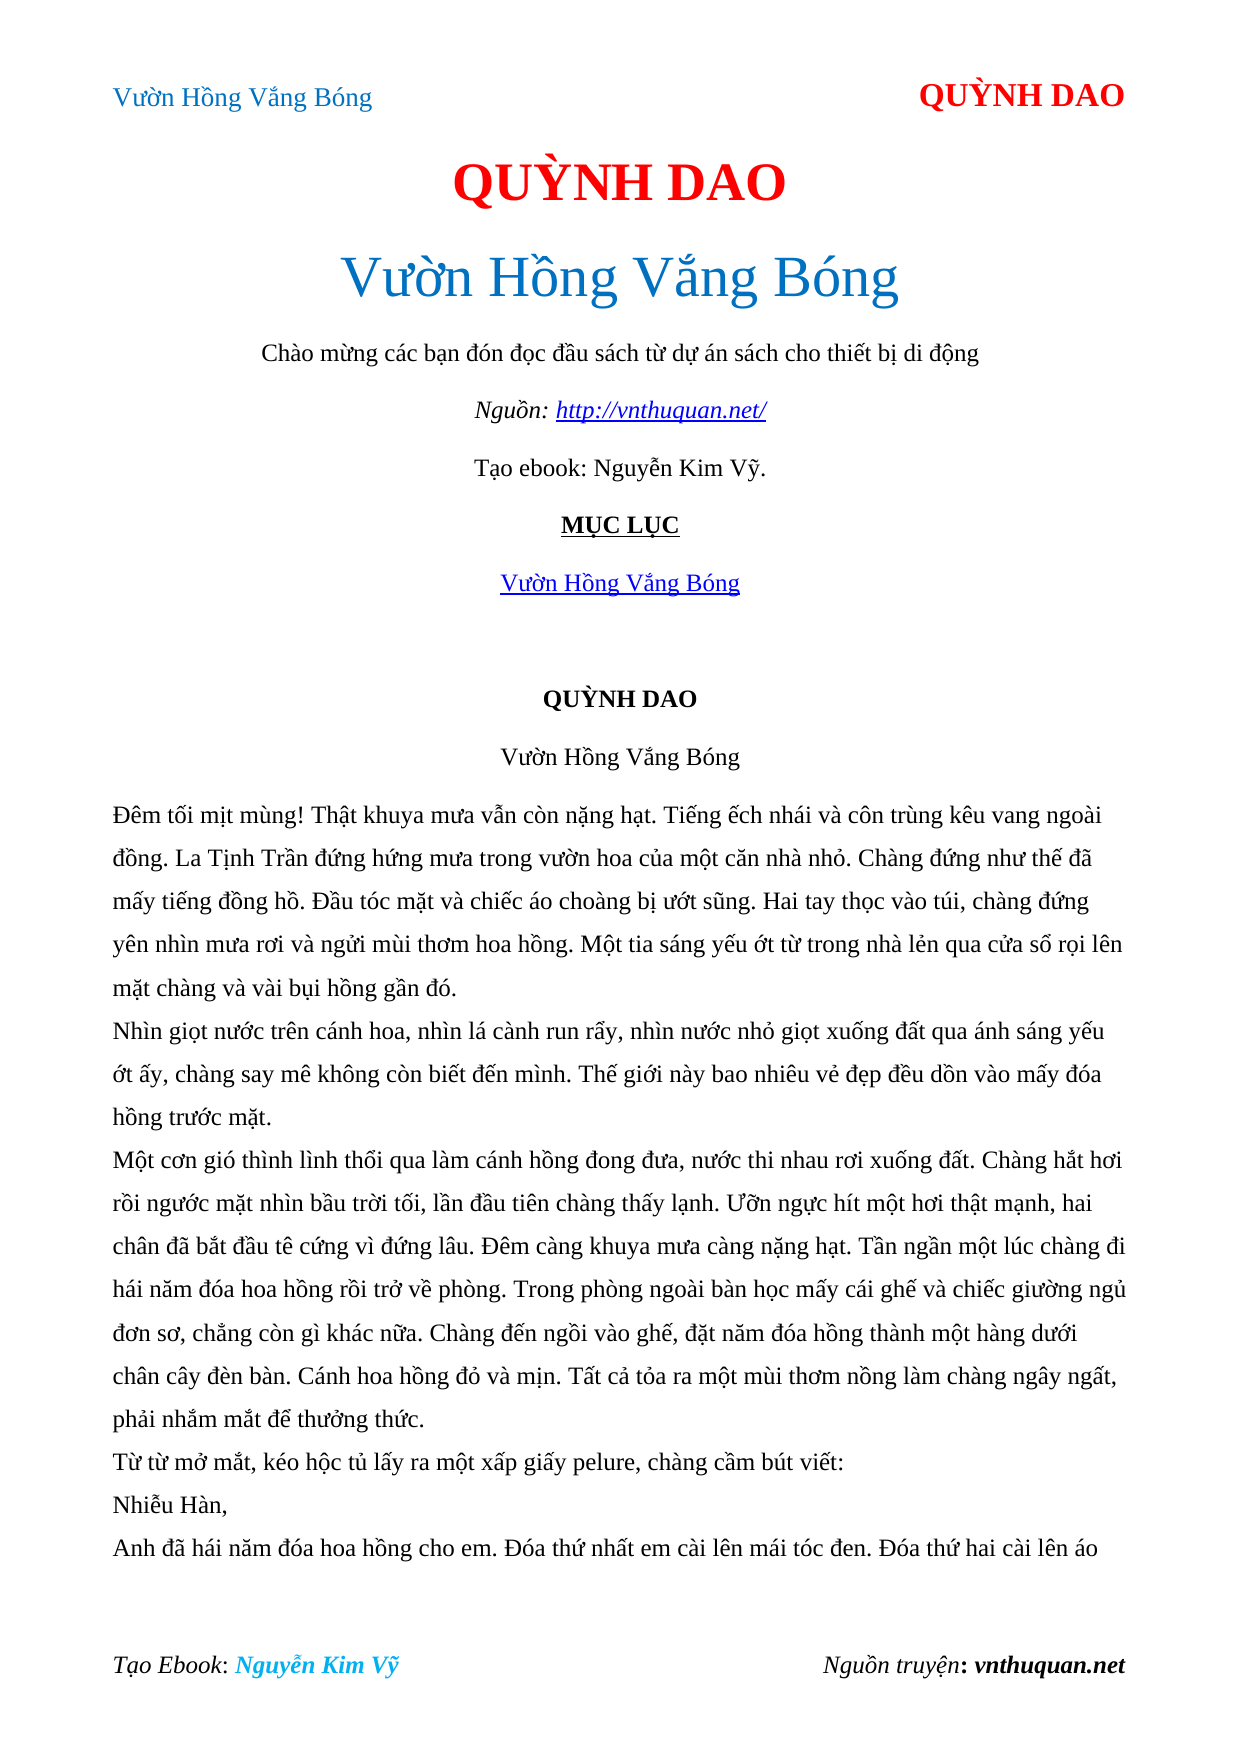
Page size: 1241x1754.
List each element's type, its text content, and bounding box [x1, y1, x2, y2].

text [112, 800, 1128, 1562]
text Vườn Hồng Vắng Bóng [112, 742, 1128, 771]
text QUỲNH DAO [112, 684, 1128, 713]
text Vườn Hồng Vắng Bóng [112, 241, 1128, 308]
text QUỲNH DAO [112, 150, 1128, 212]
text MỤC LỤC [112, 511, 1128, 539]
text Vườn Hồng Vắng Bóng [112, 568, 1128, 597]
text Chào mừng các bạn đón đọc đầu sách từ dự án sách cho thiết bị di động Nguồn: http://vnthuquan.net/ Tạo ebook: Nguyễn Kim Vỹ. [112, 338, 1128, 481]
